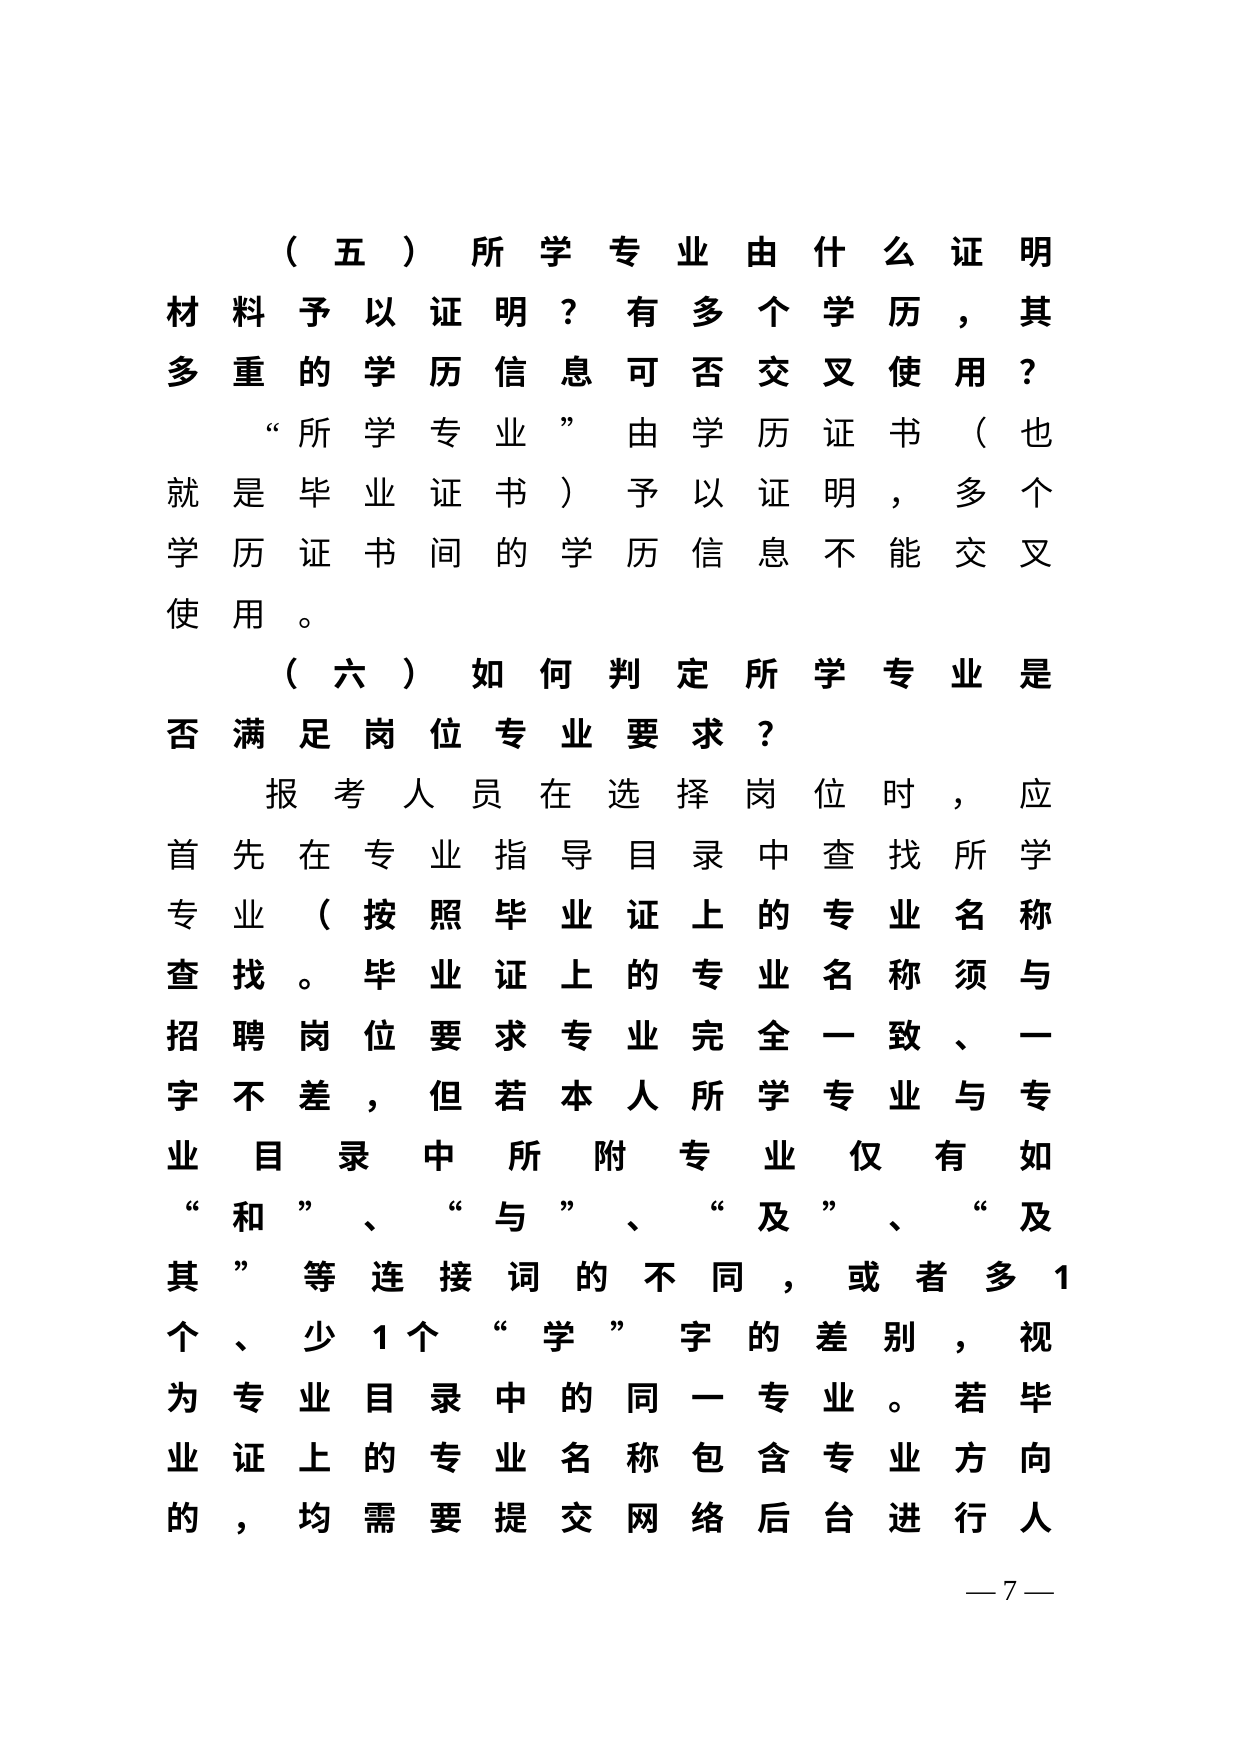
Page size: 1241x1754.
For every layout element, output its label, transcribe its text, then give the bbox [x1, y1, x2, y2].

text （五）所学专业由什么证明材料予以证明？有多个学历，其多重的学历信息可否交叉使用？ [167, 219, 1085, 400]
text “所学专业”由学历证书（也就是毕业证书）予以证明，多个学历证书间的学历信息不能交叉使用。 [167, 400, 1085, 642]
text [167, 762, 1085, 1546]
text （六）如何判定所学专业是否满足岗位专业要求？ [167, 642, 1085, 762]
